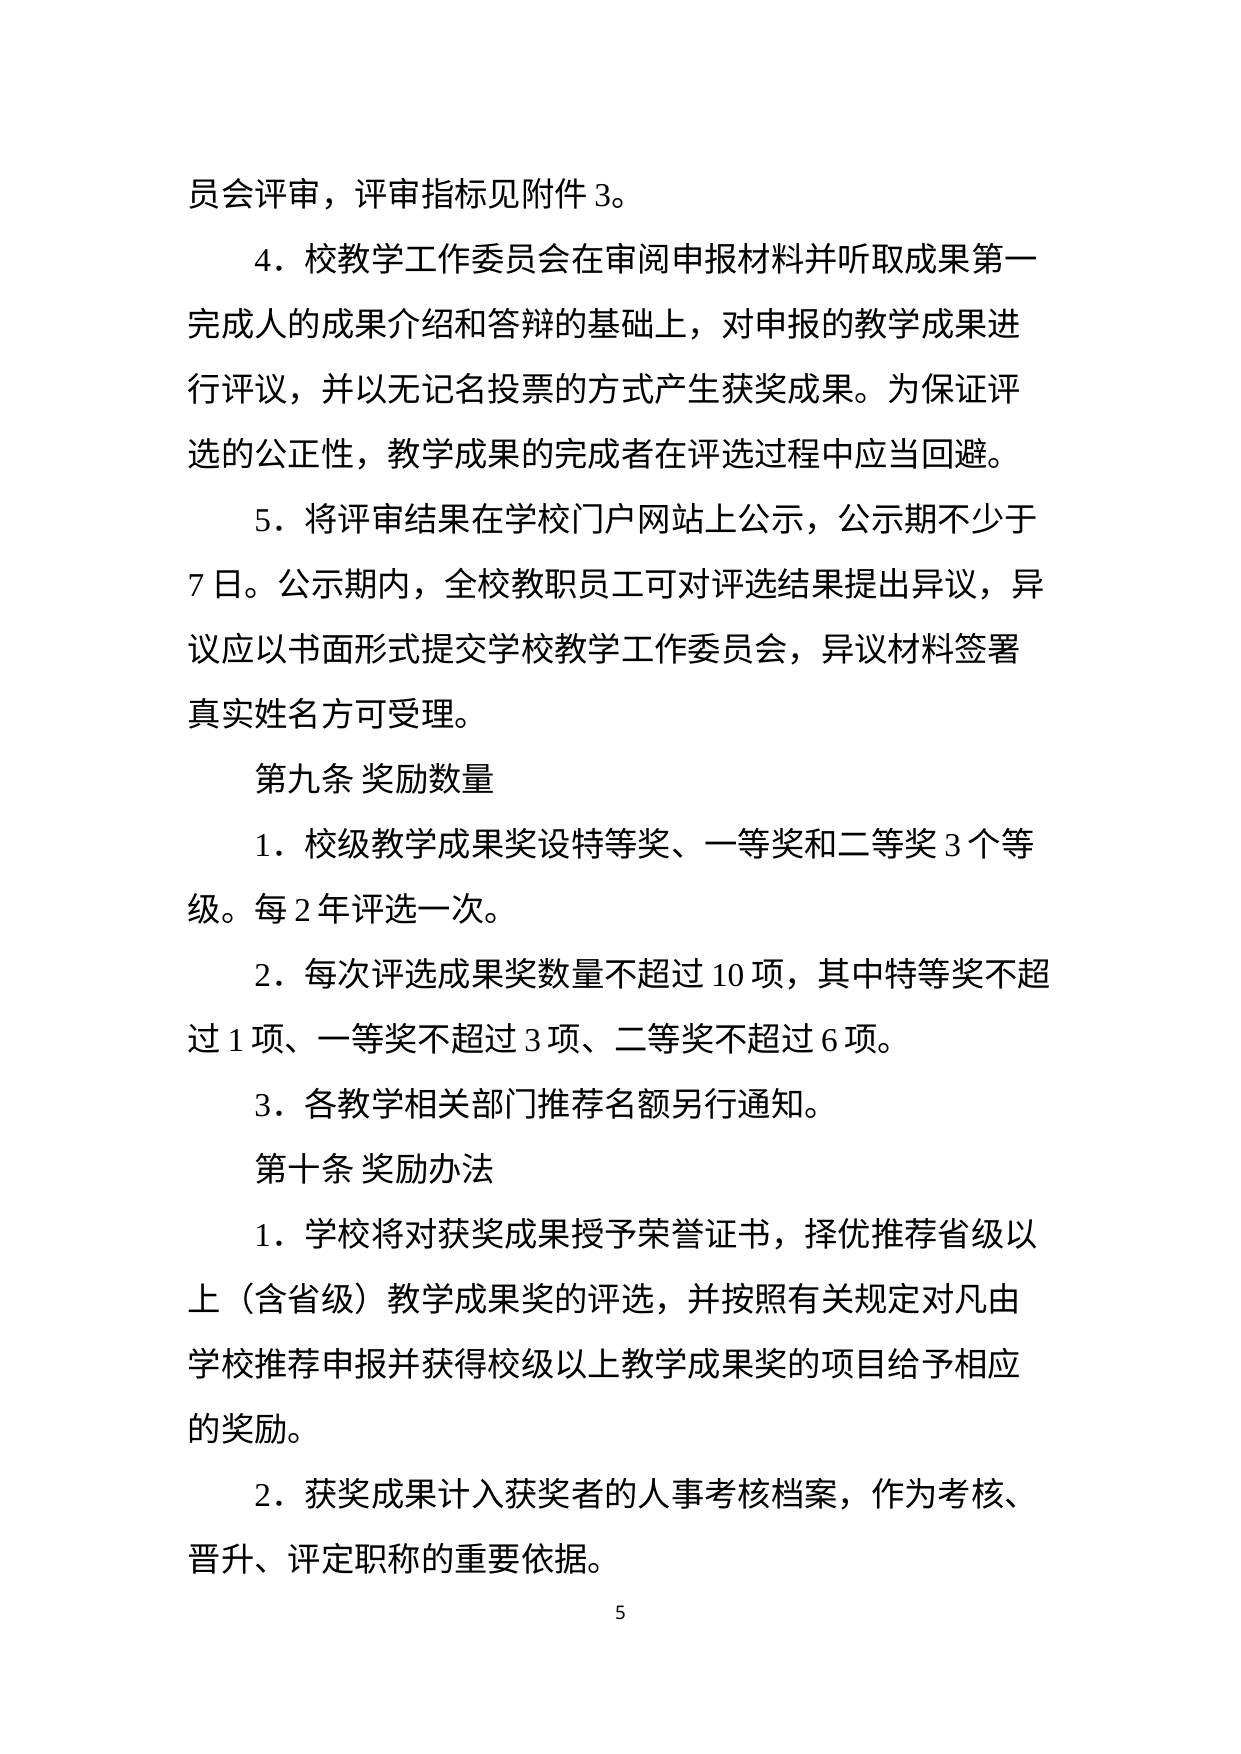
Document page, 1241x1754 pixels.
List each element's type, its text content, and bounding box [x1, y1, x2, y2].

text 1．学校将对获奖成果授予荣誉证书，择优推荐省级以上（含省级）教学成果奖的评选，并按照有关规定对凡由学校推荐申报并获得校级以上教学成果奖的项目给予相应的奖励。 [187, 1200, 1053, 1460]
text 第十条 奖励办法 [187, 1135, 1053, 1200]
text 第九条 奖励数量 [187, 745, 1053, 810]
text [187, 160, 1053, 225]
text 5．将评审结果在学校门户网站上公示，公示期不少于7日。公示期内，全校教职员工可对评选结果提出异议，异议应以书面形式提交学校教学工作委员会，异议材料签署真实姓名方可受理。 [187, 485, 1053, 745]
text 2．每次评选成果奖数量不超过10项，其中特等奖不超过1项、一等奖不超过3项、二等奖不超过6项。 [187, 940, 1053, 1070]
text 3．各教学相关部门推荐名额另行通知。 [187, 1070, 1053, 1135]
text 4．校教学工作委员会在审阅申报材料并听取成果第一完成人的成果介绍和答辩的基础上，对申报的教学成果进行评议，并以无记名投票的方式产生获奖成果。为保证评选的公正性，教学成果的完成者在评选过程中应当回避。 [187, 225, 1053, 485]
text 2．获奖成果计入获奖者的人事考核档案，作为考核、晋升、评定职称的重要依据。 [187, 1460, 1053, 1590]
text 1．校级教学成果奖设特等奖、一等奖和二等奖3个等级。每2年评选一次。 [187, 810, 1053, 940]
